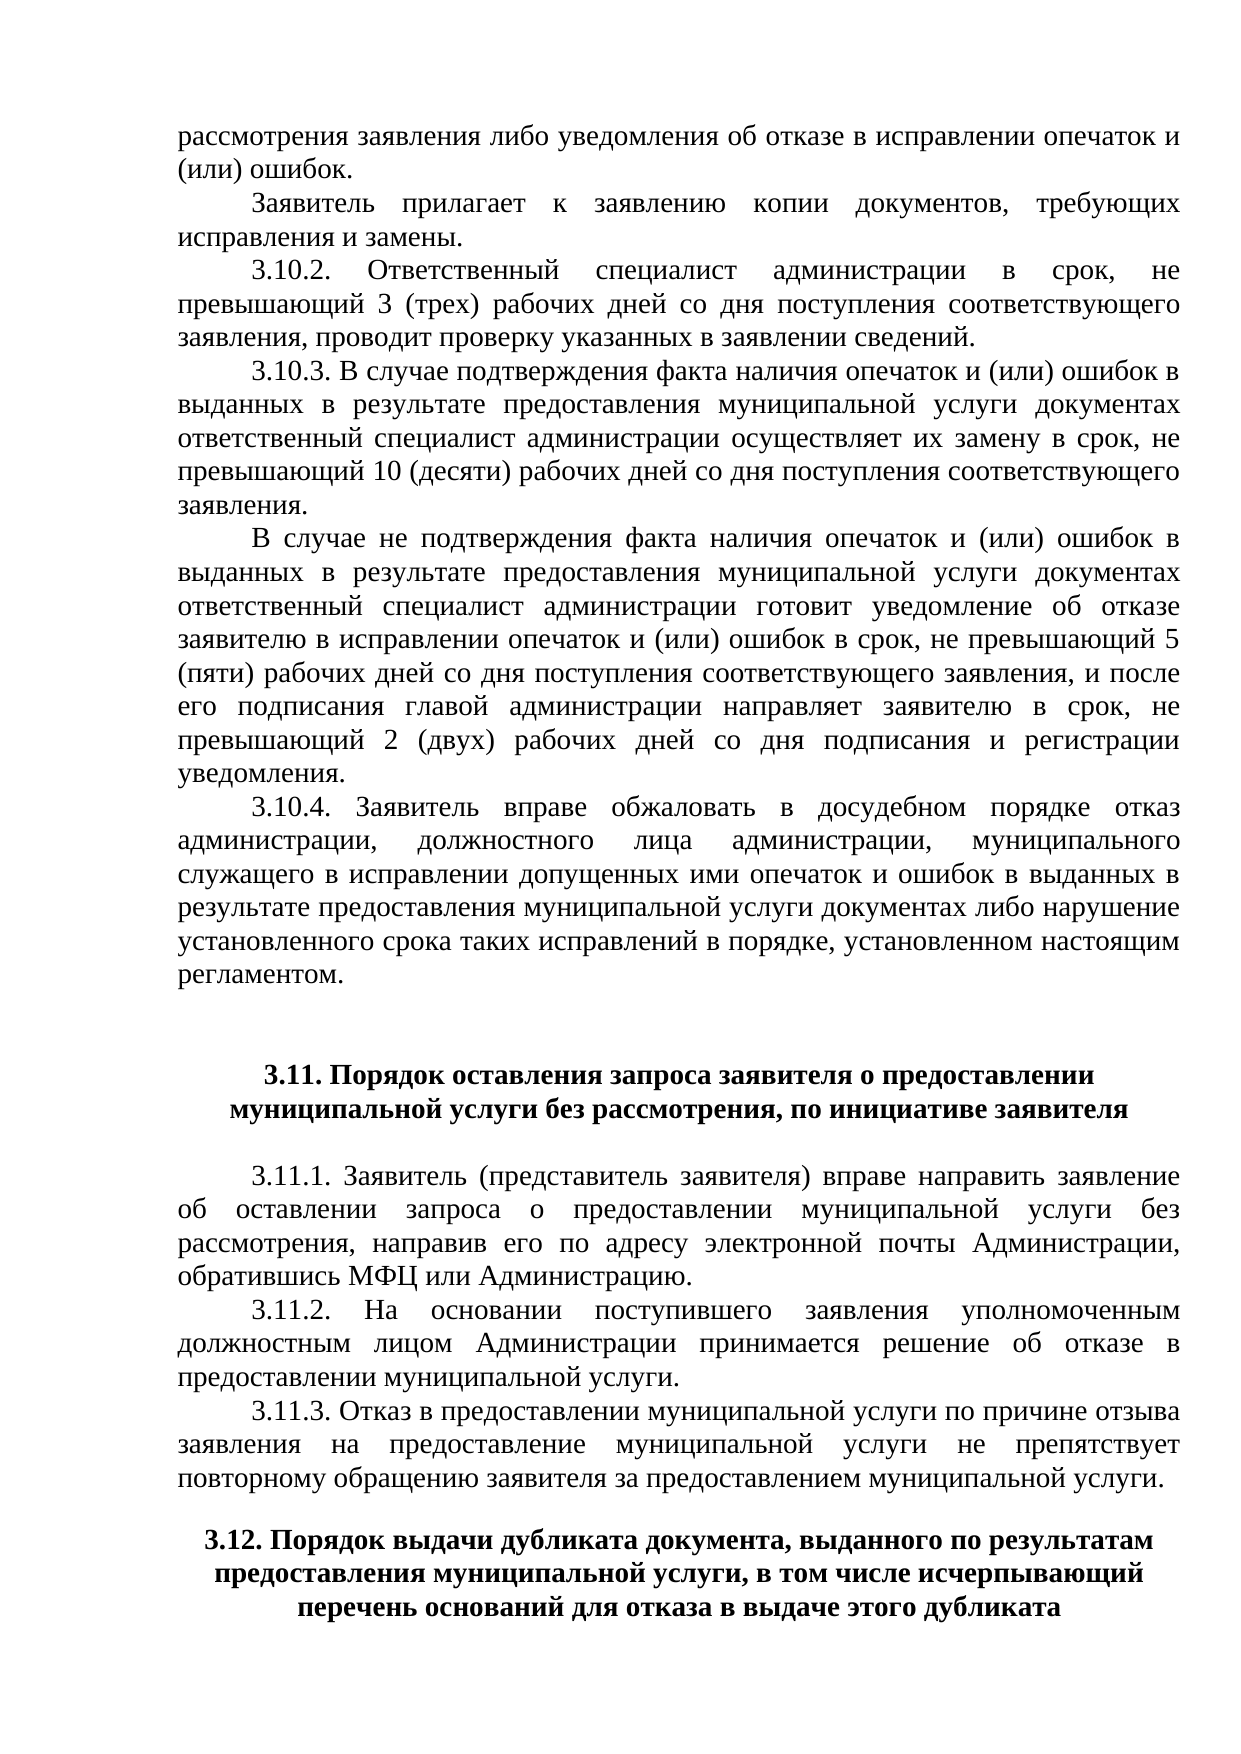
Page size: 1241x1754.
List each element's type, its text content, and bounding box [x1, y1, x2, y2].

text 3.10.2. Ответственный специалист администрации в срок, не превышающий 3 (трех) рабочих дней со дня поступления соответствующего заявления, проводит проверку указанных в заявлении сведений. [177, 252, 1181, 353]
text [177, 118, 1181, 185]
text 3.10.3. В случае подтверждения факта наличия опечаток и (или) ошибок в выданных в результате предоставления муниципальной услуги документах ответственный специалист администрации осуществляет их замену в срок, не превышающий 10 (десяти) рабочих дней со дня поступления соответствующего заявления. [177, 353, 1181, 521]
text 3.11.3. Отказ в предоставлении муниципальной услуги по причине отзыва заявления на предоставление муниципальной услуги не препятствует повторному обращению заявителя за предоставлением муниципальной услуги. [177, 1393, 1181, 1493]
text 3.11.1. Заявитель (представитель заявителя) вправе направить заявление об оставлении запроса о предоставлении муниципальной услуги без рассмотрения, направив его по адресу электронной почты Администрации, обратившись МФЦ или Администрацию. [177, 1158, 1181, 1292]
text В случае не подтверждения факта наличия опечаток и (или) ошибок в выданных в результате предоставления муниципальной услуги документах ответственный специалист администрации готовит уведомление об отказе заявителю в исправлении опечаток и (или) ошибок в срок, не превышающий 5 (пяти) рабочих дней со дня поступления соответствующего заявления, и после его подписания главой администрации направляет заявителю в срок, не превышающий 2 (двух) рабочих дней со дня подписания и регистрации уведомления. [177, 521, 1181, 789]
text 3.10.4. Заявитель вправе обжаловать в досудебном порядке отказ администрации, должностного лица администрации, муниципального служащего в исправлении допущенных ими опечаток и ошибок в выданных в результате предоставления муниципальной услуги документах либо нарушение установленного срока таких исправлений в порядке, установленном настоящим регламентом. [177, 789, 1181, 990]
text Заявитель прилагает к заявлению копии документов, требующих исправления и замены. [177, 185, 1181, 252]
text 3.11.2. На основании поступившего заявления уполномоченным должностным лицом Администрации принимается решение об отказе в предоставлении муниципальной услуги. [177, 1292, 1181, 1393]
text 3.12. Порядок выдачи дубликата документа, выданного по результатам предоставления муниципальной услуги, в том числе исчерпывающий перечень оснований для отказа в выдаче этого дубликата [177, 1522, 1181, 1623]
text 3.11. Порядок оставления запроса заявителя о предоставлении муниципальной услуги без рассмотрения, по инициативе заявителя [177, 1057, 1181, 1124]
